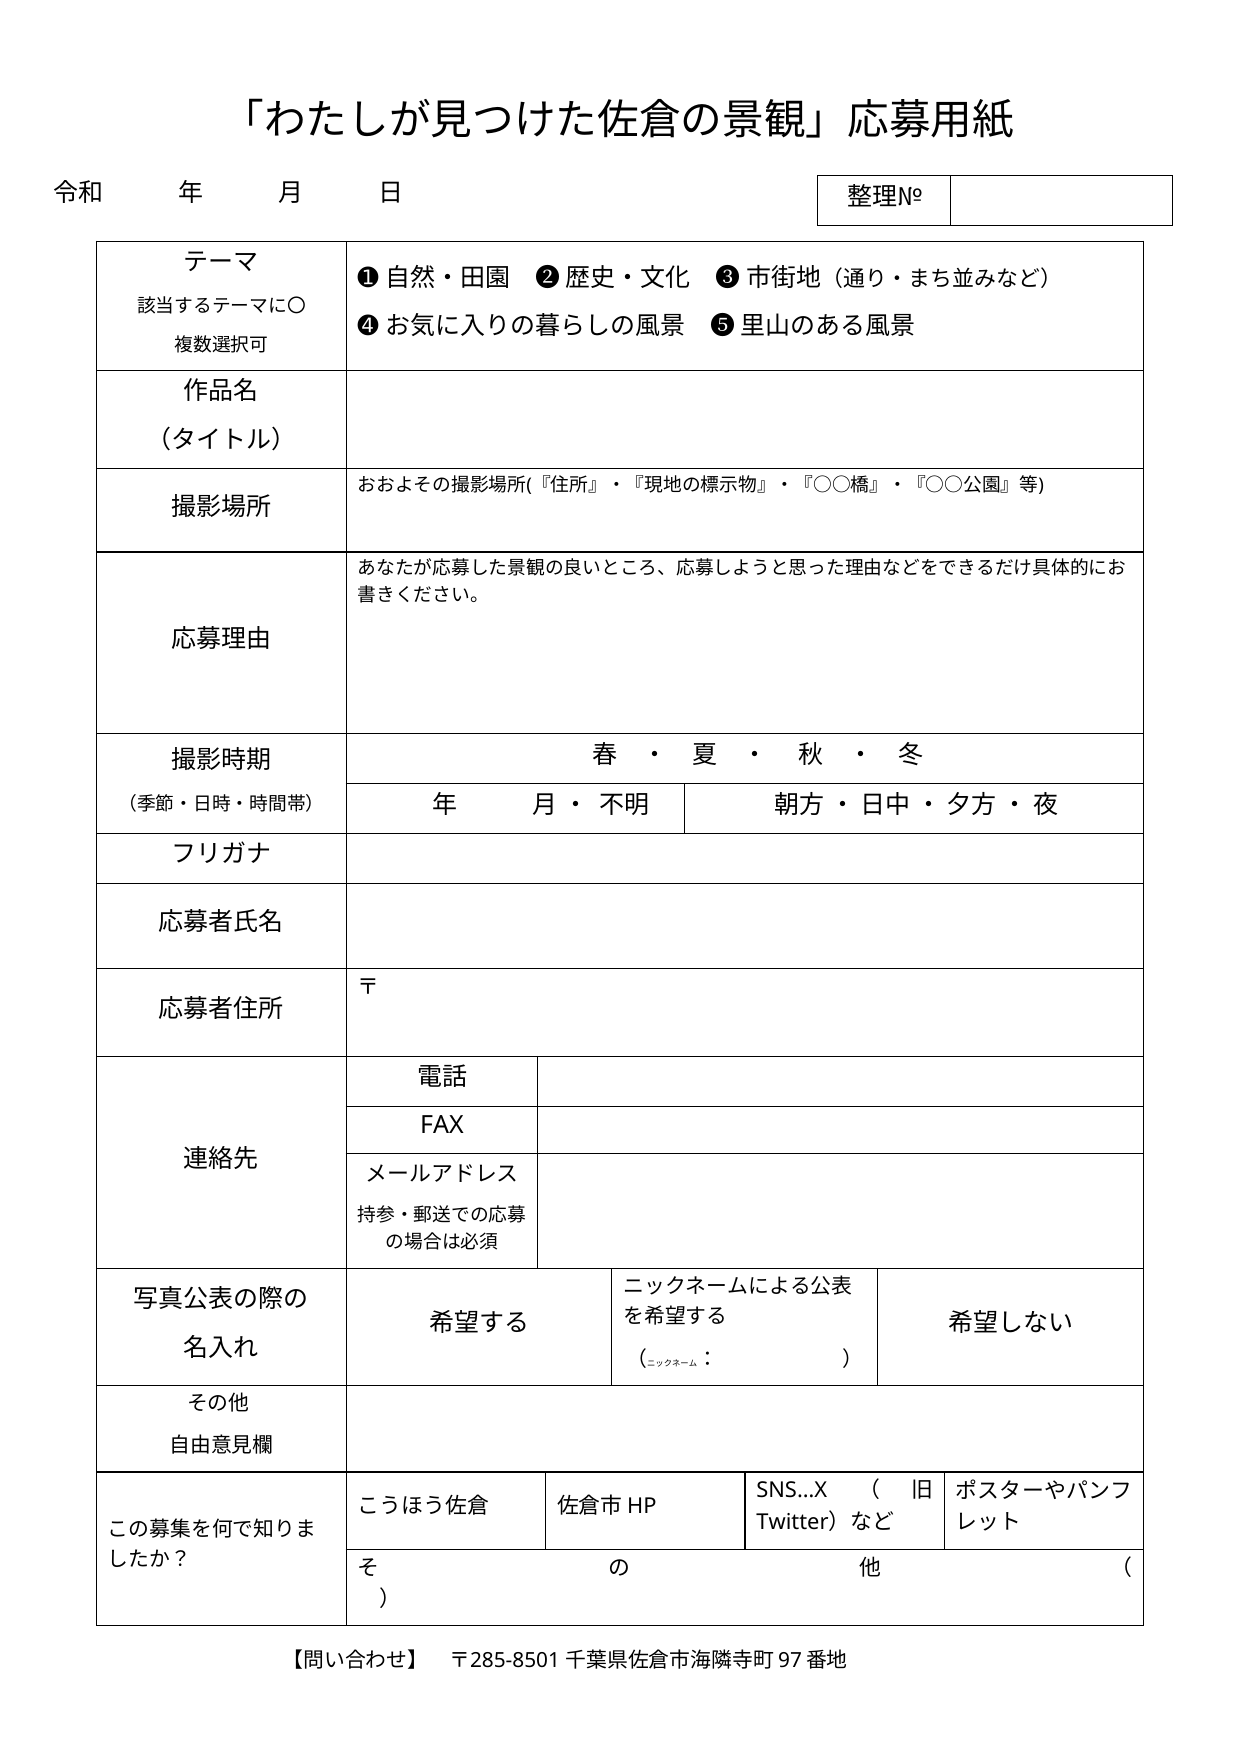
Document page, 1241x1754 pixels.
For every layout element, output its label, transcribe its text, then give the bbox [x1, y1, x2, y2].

table_cell あなたが応募した景観の良いところ、応募しようと思った理由などをできるだけ具体的にお書きください。 [347, 553, 1143, 733]
table_cell 希望しない [878, 1269, 1143, 1385]
table_cell 写真公表の際の 名入れ [97, 1269, 346, 1385]
table_cell [347, 834, 1143, 883]
table_header 整理№ [818, 176, 950, 225]
table_cell こうほう佐倉 [347, 1473, 545, 1548]
table_cell その他（ ） [347, 1550, 1143, 1625]
table_cell 応募理由 [97, 553, 346, 733]
table_cell [347, 884, 1143, 968]
table_header テーマ 該当するテーマに〇 複数選択可 [97, 242, 346, 370]
table_cell [347, 371, 1143, 468]
table_cell 〒 [347, 969, 1143, 1056]
table_cell 応募者住所 [97, 969, 346, 1056]
table_cell 応募者氏名 [97, 884, 346, 968]
table_cell 連絡先 [97, 1057, 346, 1268]
table_cell ポスターやパンフレット [945, 1473, 1143, 1548]
table_cell 年 月 ・ 不明 [347, 784, 684, 833]
text 「わたしが見つけた佐倉の景観」応募用紙 [97, 79, 1140, 154]
table_cell SNS…X（旧Twitter）など [746, 1473, 944, 1548]
table_header [951, 176, 1172, 225]
table_cell フリガナ [97, 834, 346, 883]
text 【問い合わせ】 〒285-8501 千葉県佐倉市海隣寺町97番地 [53, 290, 1187, 1678]
table_cell この募集を何で知りましたか？ [97, 1473, 346, 1625]
table_cell [538, 1057, 1143, 1106]
table_cell [347, 1386, 1143, 1471]
text 令和 年 月 日 [53, 172, 1187, 209]
table_cell [538, 1107, 1143, 1153]
table_cell 撮影時期 （季節・日時・時間帯） [97, 734, 346, 833]
table_cell おおよその撮影場所(『住所』・『現地の標示物』・『○○橋』・『○○公園』等) [347, 469, 1143, 551]
table_cell 撮影場所 [97, 469, 346, 551]
table_cell 佐倉市HP [546, 1473, 744, 1548]
table_cell メールアドレス 持参・郵送での応募の場合は必須 [347, 1154, 537, 1268]
table_header ➊ 自然・田園 ➋ 歴史・文化 ➌ 市街地（通り・まち並みなど） ➍ お気に入りの暮らしの風景 ➎ 里山のある風景 [347, 242, 1143, 370]
table_cell 春 ・ 夏 ・ 秋 ・ 冬 [347, 734, 1143, 783]
table_cell [538, 1154, 1143, 1268]
table_cell ニックネームによる公表を希望する （ニックネーム： ） [612, 1269, 877, 1385]
table_cell 作品名 （タイトル） [97, 371, 346, 468]
table_cell 朝方 ・ 日中 ・ 夕方 ・ 夜 [685, 784, 1143, 833]
table_cell その他 自由意見欄 [97, 1386, 346, 1471]
table_cell FAX [347, 1107, 537, 1153]
table_cell 電話 [347, 1057, 537, 1106]
table_cell 希望する [347, 1269, 611, 1385]
